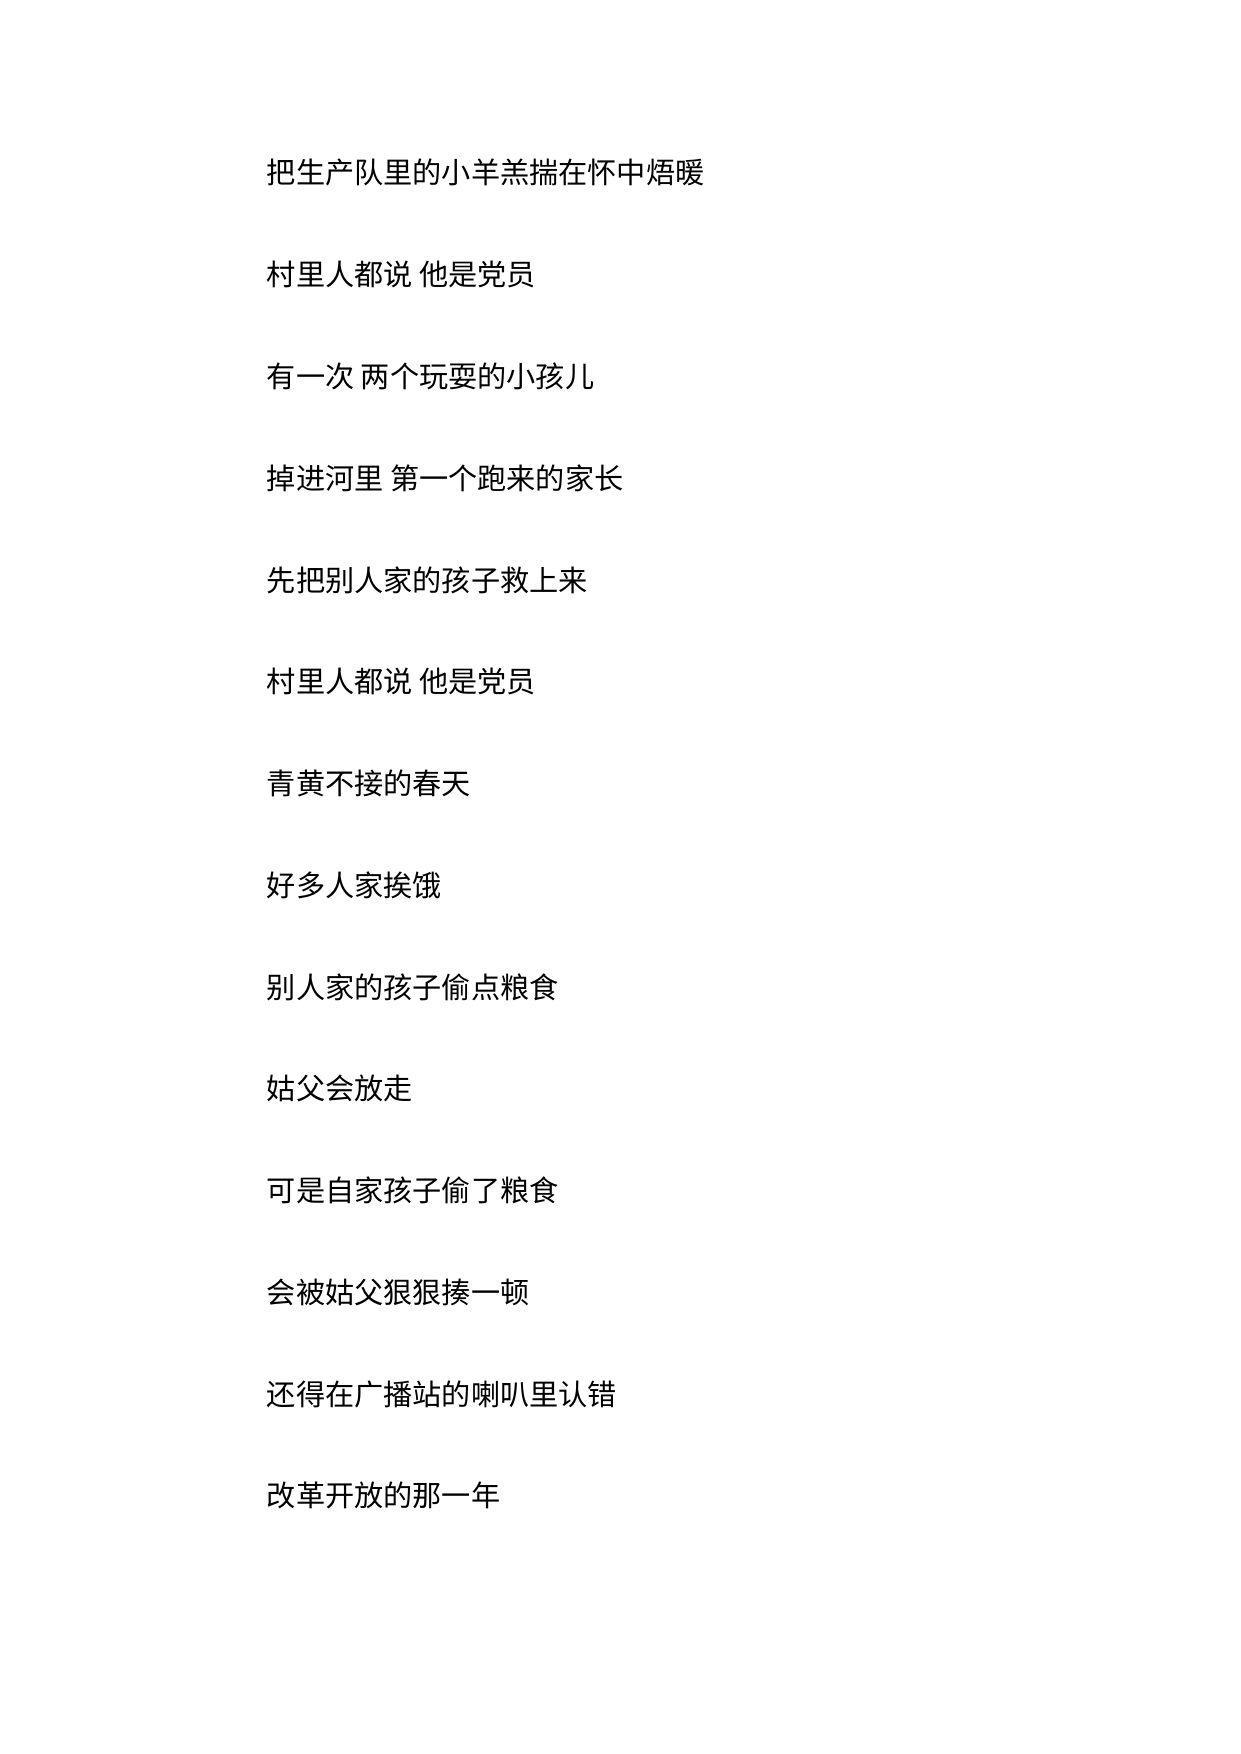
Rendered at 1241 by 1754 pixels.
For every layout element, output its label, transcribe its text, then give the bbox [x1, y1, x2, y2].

text 姑父会放走 [150, 1066, 1090, 1108]
text 有一次 两个玩耍的小孩儿 [150, 353, 1090, 396]
text 别人家的孩子偷点粮食 [150, 964, 1090, 1006]
text 村里人都说 他是党员 [150, 659, 1090, 701]
text 可是自家孩子偷了粮食 [150, 1168, 1090, 1210]
text 会被姑父狠狠揍一顿 [150, 1269, 1090, 1312]
text 好多人家挨饿 [150, 862, 1090, 905]
text 先把别人家的孩子救上来 [150, 557, 1090, 599]
text 掉进河里 第一个跑来的家长 [150, 455, 1090, 498]
text 改革开放的那一年 [150, 1473, 1090, 1515]
text 把生产队里的小羊羔揣在怀中焐暖 [150, 150, 1090, 192]
text 村里人都说 他是党员 [150, 252, 1090, 294]
text 青黄不接的春天 [150, 761, 1090, 803]
text 还得在广播站的喇叭里认错 [150, 1371, 1090, 1413]
